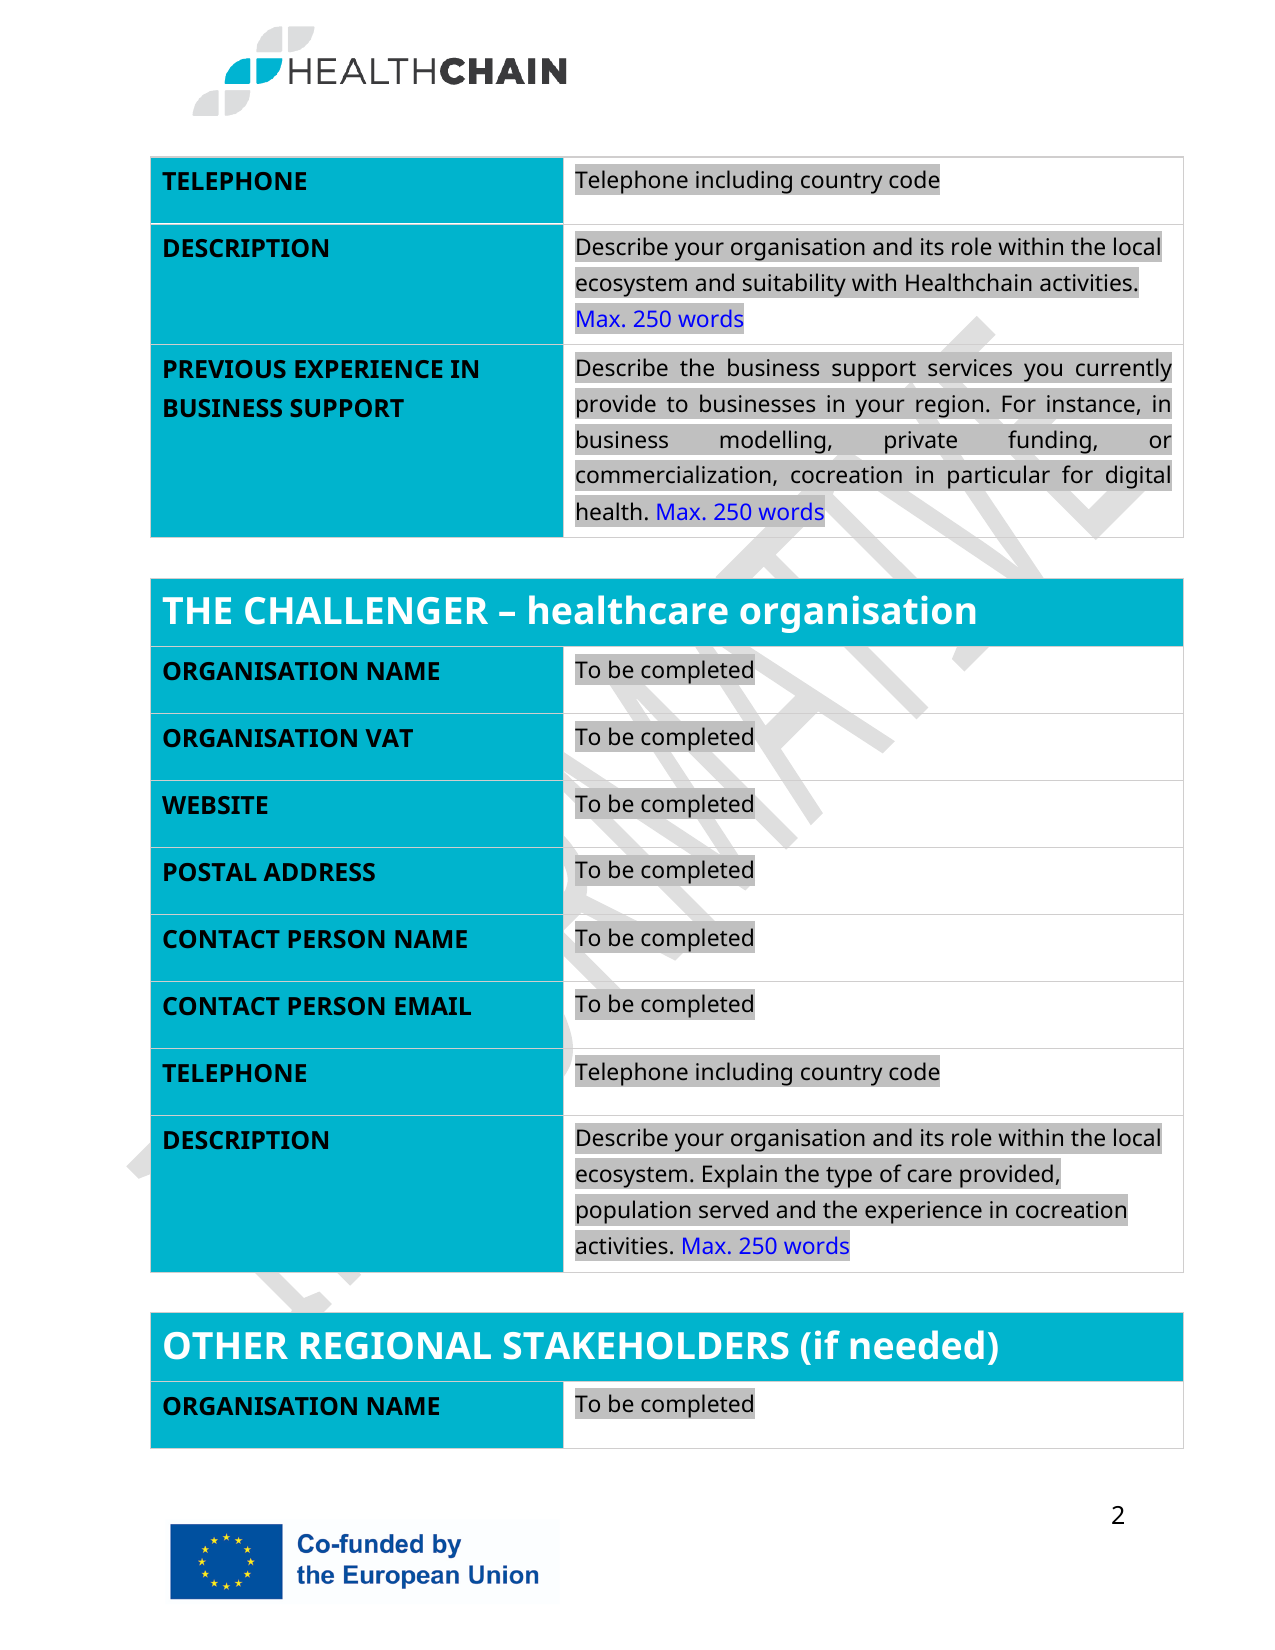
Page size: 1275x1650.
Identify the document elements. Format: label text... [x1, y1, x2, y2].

table_cell ORGANISATION NAME [151, 1382, 563, 1448]
table_cell Describe the business support services you currently provide to businesses in your region. For instance, in business modelling, private funding, or commercialization, cocreation in particular for digital health. Max. 250 words [564, 345, 1183, 537]
table_header OTHER REGIONAL STAKEHOLDERS (if needed) [151, 1313, 1183, 1381]
table_cell POSTAL ADDRESS [151, 848, 563, 914]
table_cell TELEPHONE [151, 158, 563, 223]
table_cell ORGANISATION NAME [151, 647, 563, 713]
table_cell To be completed [564, 714, 1183, 780]
table_header THE CHALLENGER – healthcare organisation [151, 579, 1183, 646]
table_cell ORGANISATION VAT [151, 714, 563, 780]
table_cell CONTACT PERSON EMAIL [151, 982, 563, 1048]
picture [150, 1516, 560, 1609]
table_cell To be completed [564, 982, 1183, 1048]
table_cell DESCRIPTION [151, 1116, 563, 1272]
table_cell Telephone including country code [564, 1049, 1183, 1115]
table_cell WEBSITE [151, 781, 563, 847]
table_cell To be completed [564, 915, 1183, 981]
table_cell To be completed [564, 1382, 1183, 1448]
table_cell TELEPHONE [151, 1049, 563, 1115]
table_cell DESCRIPTION [151, 225, 563, 344]
table_cell To be completed [564, 647, 1183, 713]
table_cell Telephone including country code [564, 158, 1183, 223]
table_cell Describe your organisation and its role within the local ecosystem. Explain the type of care provided, population served and the experience in cocreation activities. Max. 250 words [564, 1116, 1183, 1272]
table_cell To be completed [564, 781, 1183, 847]
picture [150, 19, 593, 128]
table_cell Describe your organisation and its role within the local ecosystem and suitability with Healthchain activities. Max. 250 words [564, 225, 1183, 344]
table_cell PREVIOUS EXPERIENCE IN BUSINESS SUPPORT [151, 345, 563, 537]
table_cell CONTACT PERSON NAME [151, 915, 563, 981]
table_cell To be completed [564, 848, 1183, 914]
